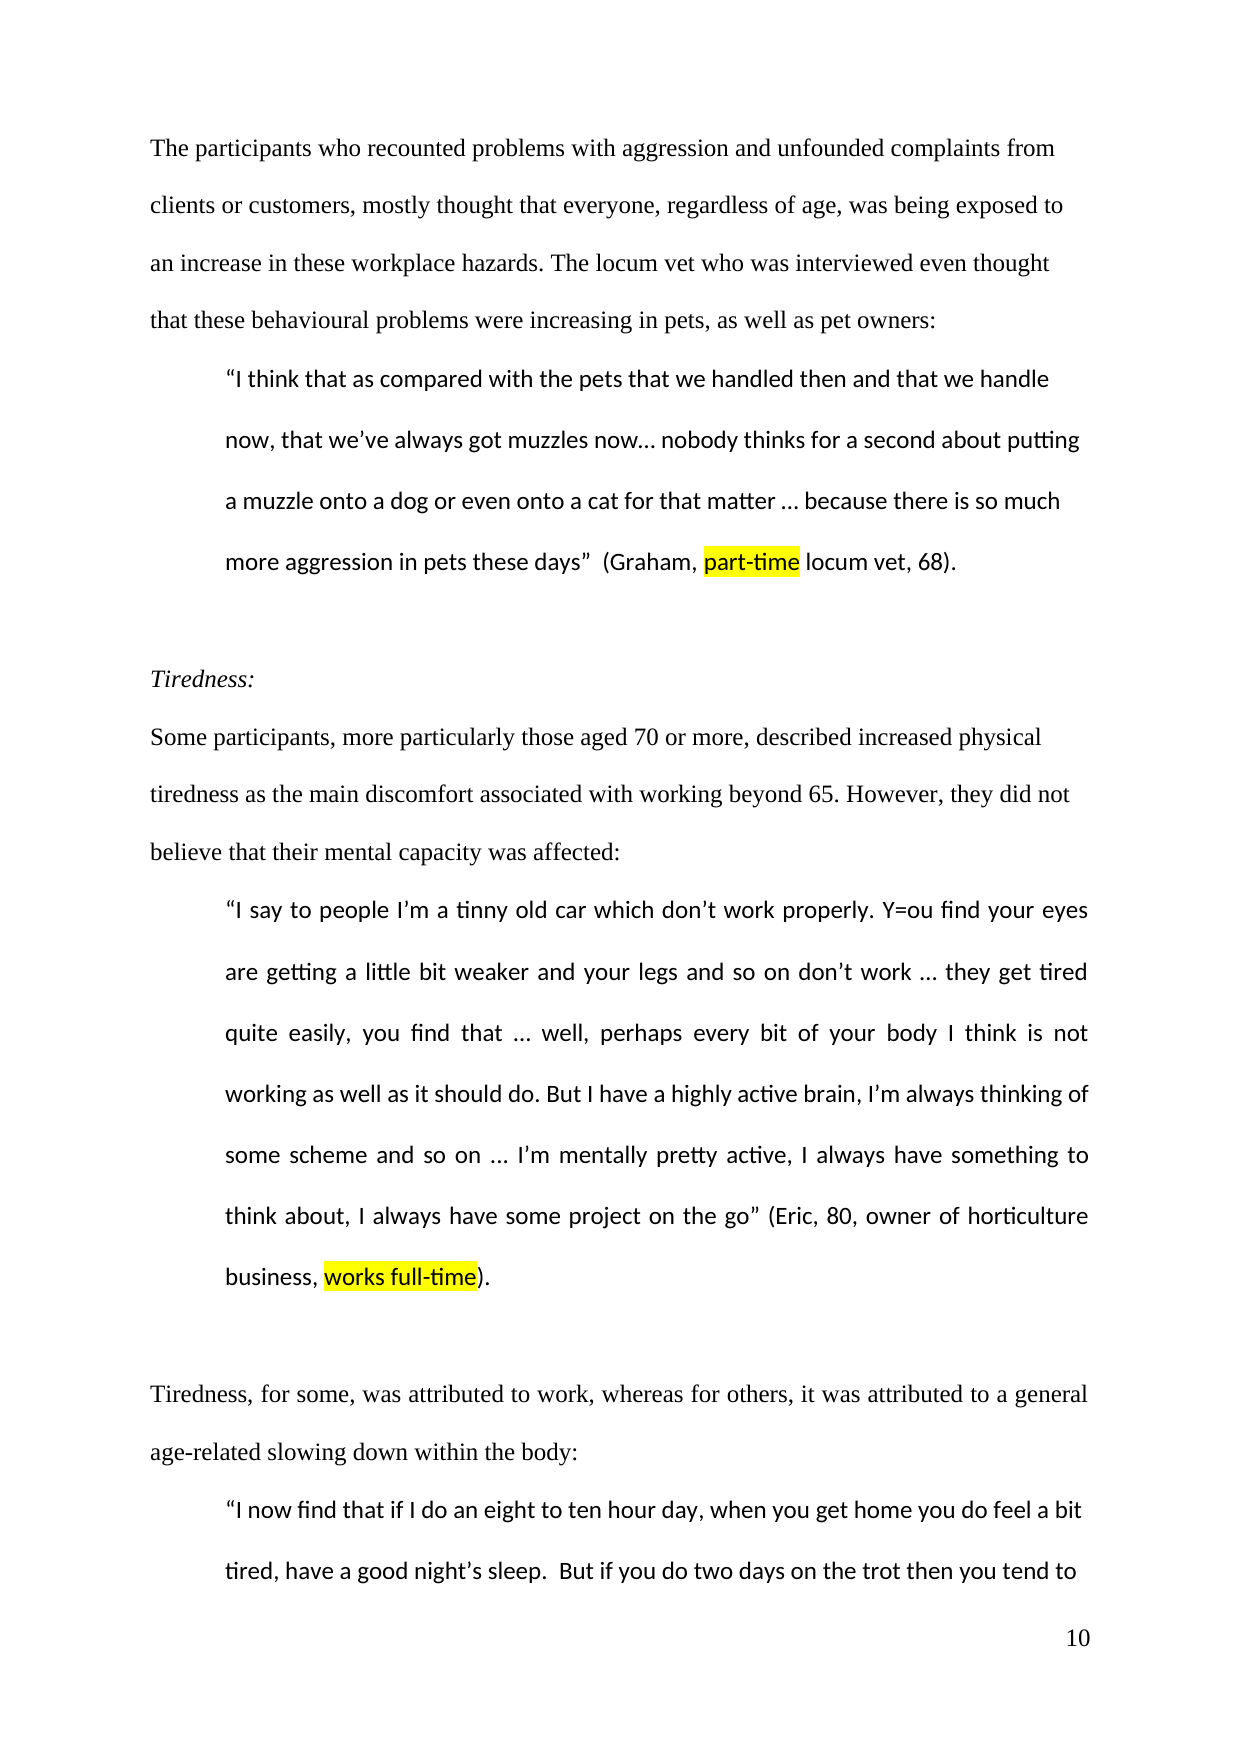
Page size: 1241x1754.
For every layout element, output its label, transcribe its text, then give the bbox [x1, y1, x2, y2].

text Some participants, more particularly those aged 70 or more, described increased physical tiredness as the main discomfort associated with working beyond 65. However, they did not believe that their mental capacity was affected: [150, 722, 1090, 866]
text “I think that as compared with the pets that we handled then and that we handle now, that we’ve always got muzzles now… nobody thinks for a second about putting a muzzle onto a dog or even onto a cat for that matter … because there is so much more aggression in pets these days” (Graham, part-time locum vet, 68). [225, 363, 1090, 577]
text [225, 1494, 1090, 1586]
text Tiredness, for some, was attributed to work, whereas for others, it was attributed to a general age-related slowing down within the body: [150, 1379, 1090, 1466]
text Tiredness: [150, 664, 1090, 693]
text The participants who recounted problems with aggression and unfounded complaints from clients or customers, mostly thought that everyone, regardless of age, was being exposed to an increase in these workplace hazards. The locum vet who was interviewed even thought that these behavioural problems were increasing in pets, as well as pet owners: [150, 133, 1090, 334]
text “I say to people I’m a tinny old car which don’t work properly. Y=ou find your eyes are getting a little bit weaker and your legs and so on don’t work … they get tired quite easily, you find that … well, perhaps every bit of your body I think is not working as well as it should do. But I have a highly active brain, I’m always thinking of some scheme and so on ... I’m mentally pretty active, I always have something to think about, I always have some project on the go” (Eric, 80, owner of horticulture business, works full-time). [225, 894, 1090, 1291]
